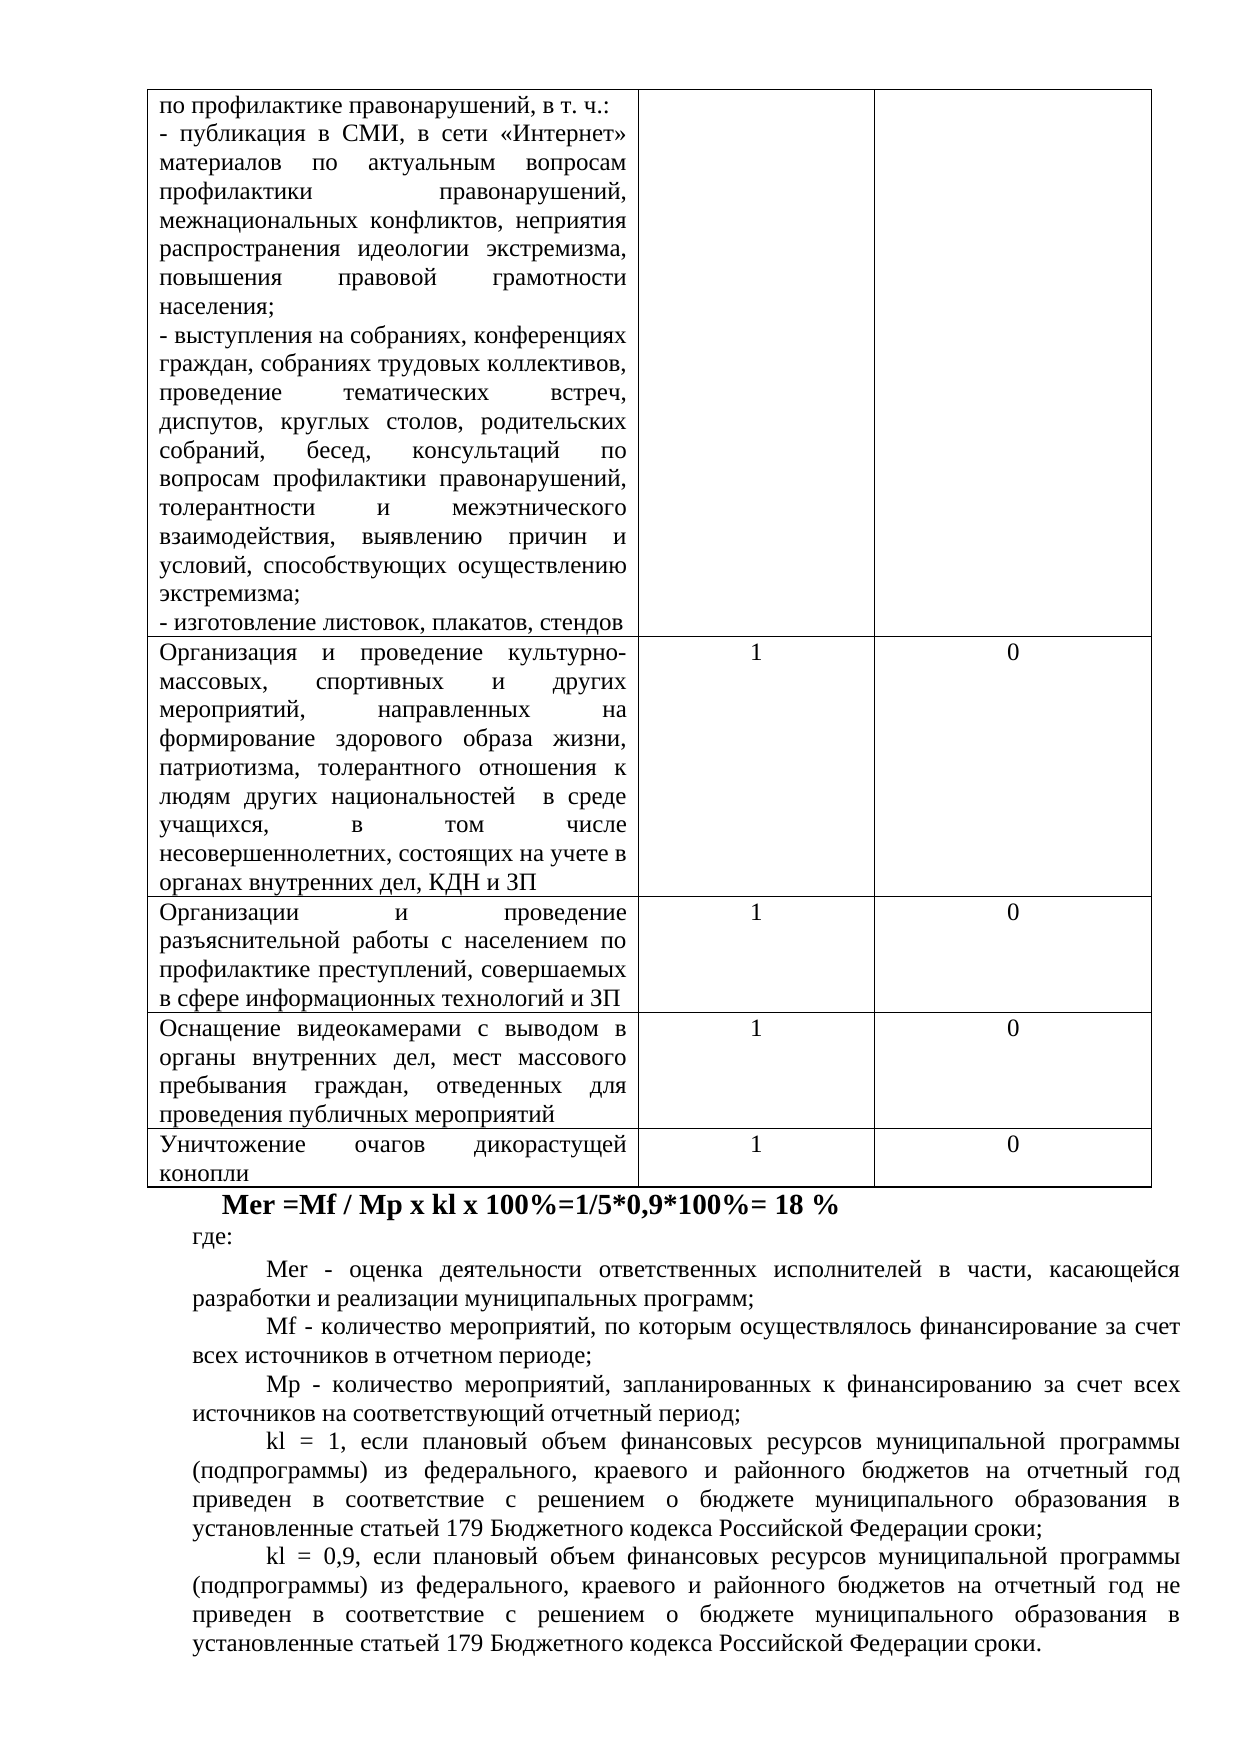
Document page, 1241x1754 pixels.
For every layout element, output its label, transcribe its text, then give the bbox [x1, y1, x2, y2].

table_cell 0 [875, 897, 1151, 1012]
text kl = 0,9, если плановый объем финансовых ресурсов муниципальной программы (подпрограммы) из федерального, краевого и районного бюджетов на отчетный год не приведен в соответствие с решением о бюджете муниципального образования в установленные статьей 179 Бюджетного кодекса Российской Федерации сроки. [192, 1541, 1181, 1656]
table_cell 1 [639, 1013, 874, 1128]
table_cell 1 [639, 637, 874, 896]
table_cell Уничтожение очагов дикорастущей конопли [148, 1129, 638, 1186]
table_cell 1 [639, 1129, 874, 1186]
table_cell 1 [639, 90, 874, 636]
table_cell 1 [875, 90, 1151, 636]
table_cell 0 [875, 1129, 1151, 1186]
table_cell Оснащение видеокамерами с выводом в органы внутренних дел, мест массового пребывания граждан, отведенных для проведения публичных мероприятий [148, 1013, 638, 1128]
table_cell 0 [875, 1013, 1151, 1128]
text kl = 1, если плановый объем финансовых ресурсов муниципальной программы (подпрограммы) из федерального, краевого и районного бюджетов на отчетный год приведен в соответствие с решением о бюджете муниципального образования в установленные статьей 179 Бюджетного кодекса Российской Федерации сроки; [192, 1426, 1181, 1541]
table_cell 1 [639, 897, 874, 1012]
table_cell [148, 90, 638, 636]
text Mer - оценка деятельности ответственных исполнителей в части, касающейся разработки и реализации муниципальных программ; [192, 1254, 1181, 1311]
table_cell 0 [875, 637, 1151, 896]
table_cell Организация и проведение культурно-массовых, спортивных и других мероприятий, направленных на формирование здорового образа жизни, патриотизма, толерантного отношения к людям других национальностей в среде учащихся, в том числе несовершеннолетних, состоящих на учете в органах внутренних дел, КДН и ЗП [148, 637, 638, 896]
text Mf - количество мероприятий, по которым осуществлялось финансирование за счет всех источников в отчетном периоде; [192, 1311, 1181, 1369]
text где: [192, 1221, 1181, 1250]
table_cell Организации и проведение разъяснительной работы с населением по профилактике преступлений, совершаемых в сфере информационных технологий и ЗП [148, 897, 638, 1012]
text Mer =Mf / Mp x kl x 100%=1/5*0,9*100%= 18 % [148, 1187, 1181, 1221]
text Mp - количество мероприятий, запланированных к финансированию за счет всех источников на соответствующий отчетный период; [192, 1369, 1181, 1426]
